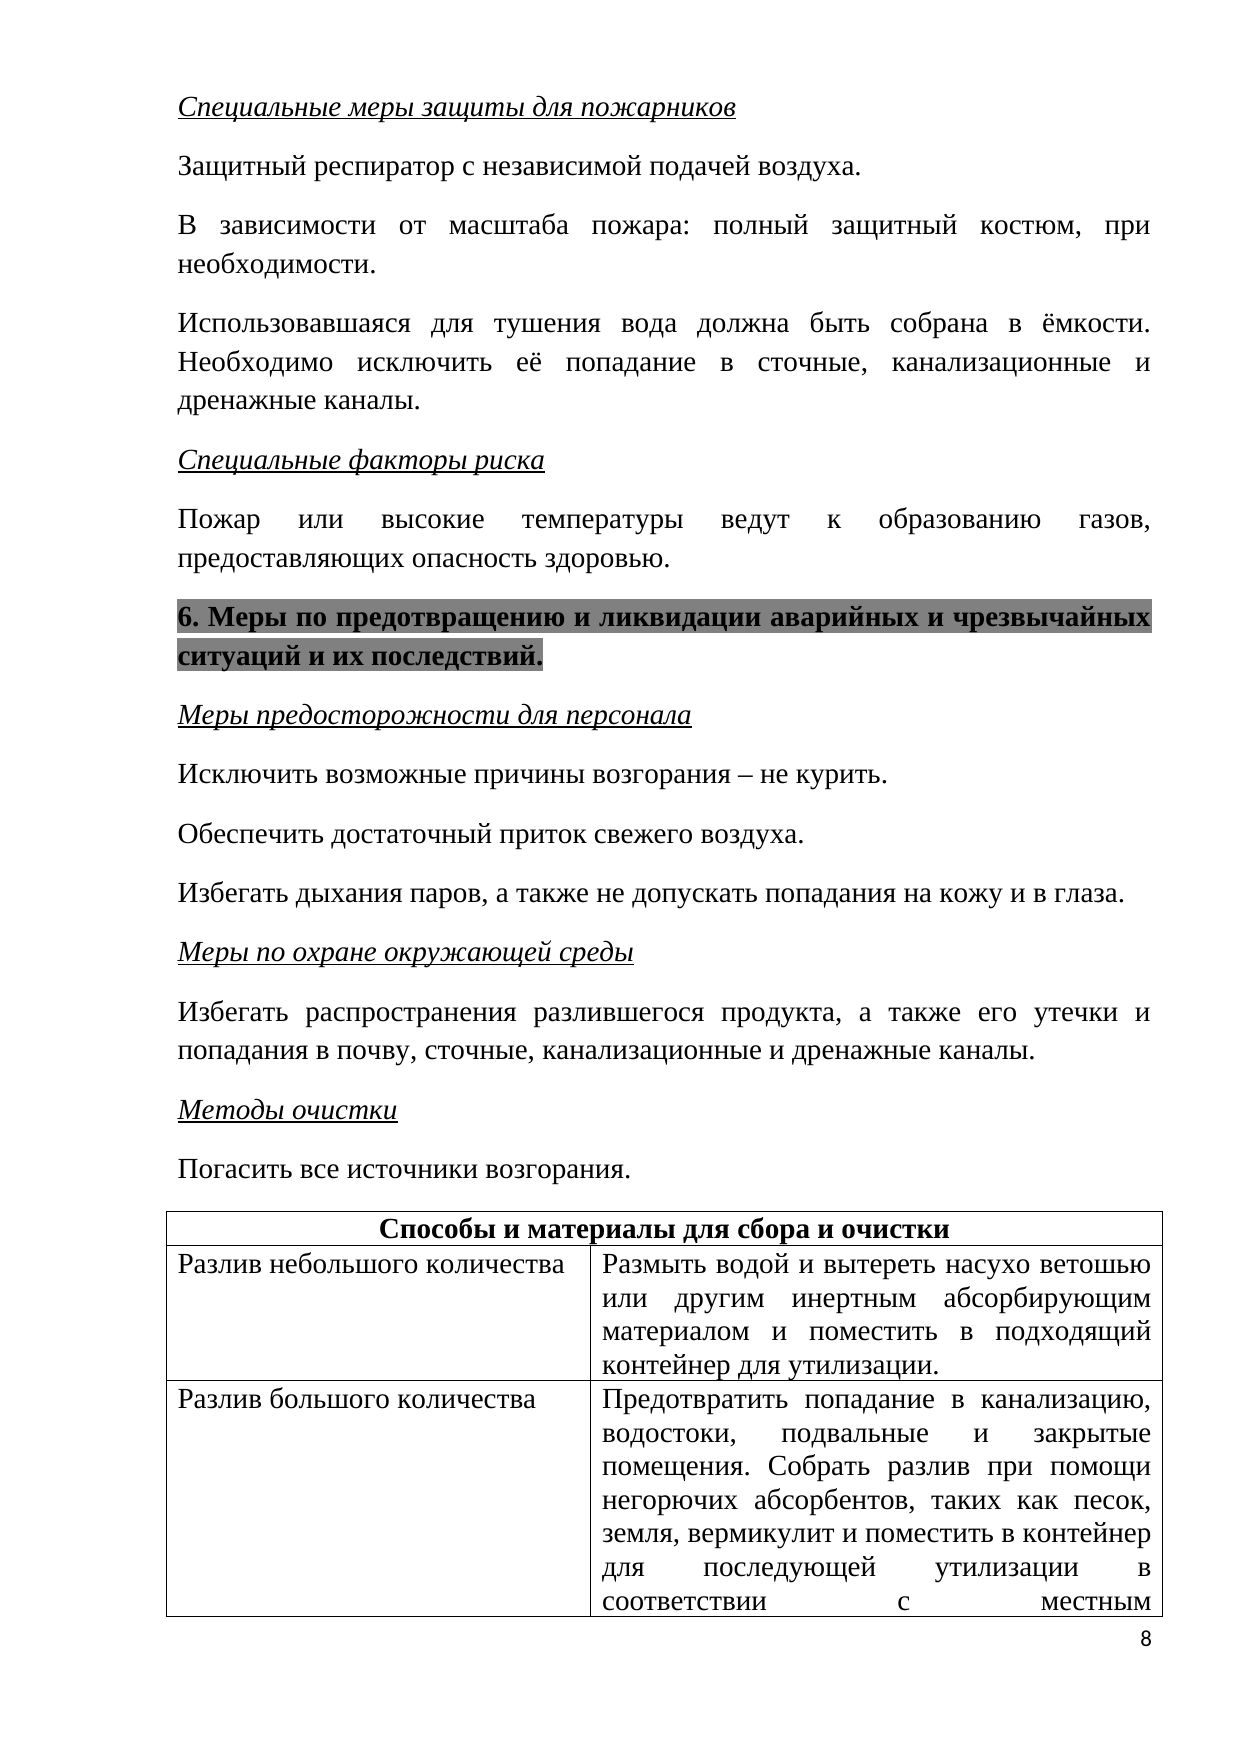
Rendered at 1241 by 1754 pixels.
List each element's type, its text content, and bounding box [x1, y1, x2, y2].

text Пожар или высокие температуры ведут к образованию газов, предоставляющих опасность здоровью. [177, 501, 1152, 573]
text Меры по охране окружающей среды [177, 934, 1152, 968]
table_cell Размыть водой и вытереть насухо ветошью или другим инертным абсорбирующим материалом и поместить в подходящий контейнер для утилизации. [591, 1246, 1162, 1380]
text Избегать распространения разлившегося продукта, а также его утечки и попадания в почву, сточные, канализационные и дренажные каналы. [177, 994, 1152, 1066]
text Избегать дыхания паров, а также не допускать попадания на кожу и в глаза. [177, 875, 1152, 909]
text 6. Меры по предотвращению и ликвидации аварийных и чрезвычайных ситуаций и их последствий. [177, 633, 1152, 671]
table_cell Разлив небольшого количества [167, 1246, 590, 1380]
text Погасить все источники возгорания. [177, 1151, 1152, 1185]
text Исключить возможные причины возгорания – не курить. [177, 756, 1152, 790]
text Защитный респиратор с независимой подачей воздуха. [177, 148, 1152, 182]
table_header Способы и материалы для сбора и очистки [167, 1212, 1162, 1245]
text Обеспечить достаточный приток свежего воздуха. [177, 816, 1152, 849]
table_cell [167, 1381, 590, 1616]
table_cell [591, 1381, 1162, 1616]
text Меры предосторожности для персонала [177, 697, 1152, 731]
text В зависимости от масштаба пожара: полный защитный костюм, при необходимости. [177, 207, 1152, 279]
text Специальные меры защиты для пожарников [177, 89, 1152, 122]
text Специальные факторы риска [177, 442, 1152, 475]
text Использовавшаяся для тушения вода должна быть собрана в ёмкости. Необходимо исключить её попадание в сточные, канализационные и дренажные каналы. [177, 305, 1152, 416]
text Методы очистки [177, 1092, 1152, 1125]
